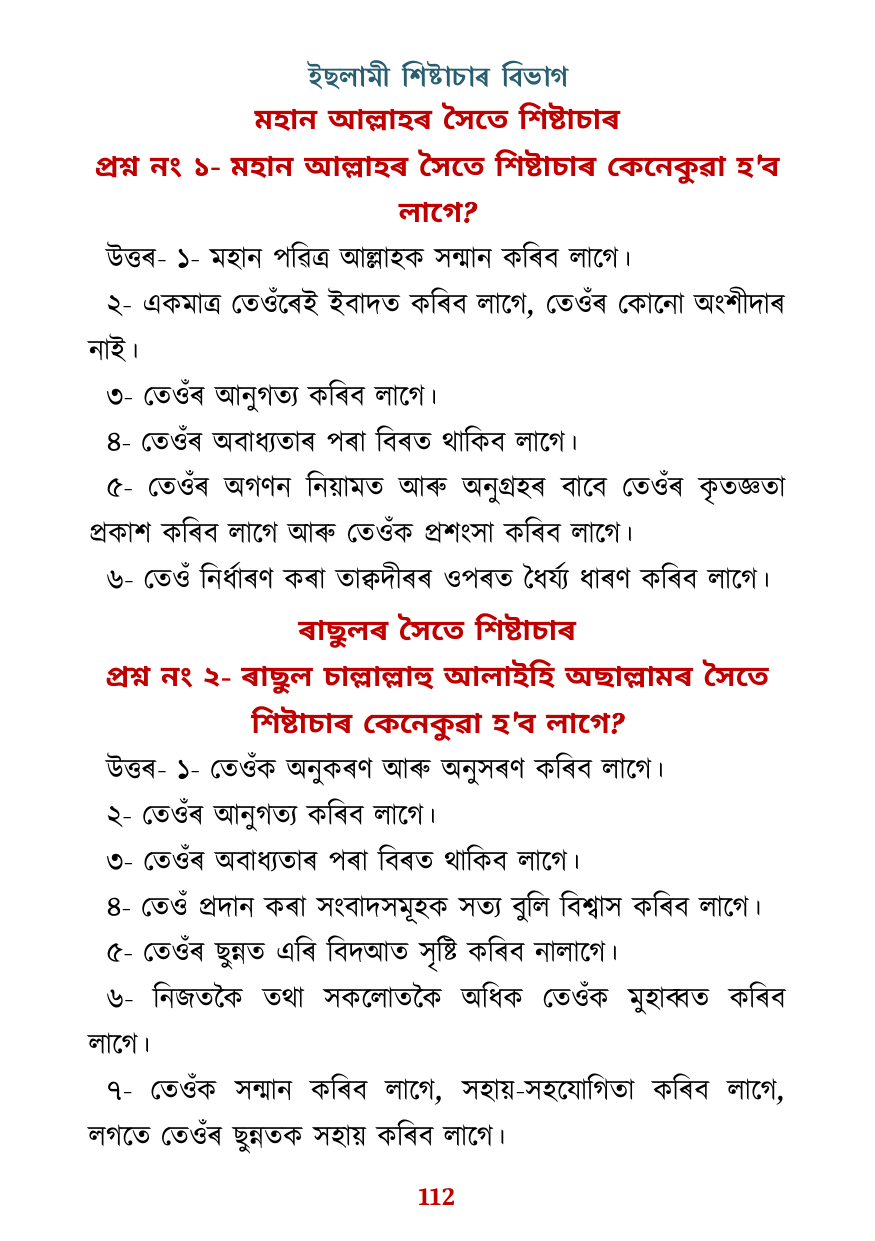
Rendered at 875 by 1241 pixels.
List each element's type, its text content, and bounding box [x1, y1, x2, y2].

text ৩- তেওঁৰ আনুগত্য কৰিব লাগে। [89, 372, 785, 418]
text ৫- তেওঁৰ অগণন নিয়ামত আৰু অনুগ্ৰহৰ বাবে তেওঁৰ কৃতজ্ঞতা প্ৰকাশ কৰিব লাগে আৰু তেওঁক প্ৰশংসা কৰিব লাগে। [89, 464, 785, 556]
subtitle ৰাছুলৰ সৈতে শিষ্টাচাৰ [89, 614, 785, 653]
text উত্তৰ- ১- তেওঁক অনুকৰণ আৰু অনুসৰণ কৰিব লাগে। [89, 745, 785, 791]
text উত্তৰ- ১- মহান পৱিত্ৰ আল্লাহক সন্মান কৰিব লাগে। [89, 234, 785, 280]
subtitle প্ৰশ্ন নং ২- ৰাছুল চাল্লাল্লাহু আলাইহি অছাল্লামৰ সৈতে শিষ্টাচাৰ কেনেকুৱা হ'ব লাগে? [89, 653, 785, 745]
text ৭- তেওঁক সন্মান কৰিব লাগে, সহায়-সহযোগিতা কৰিব লাগে, লগতে তেওঁৰ ছুন্নতক সহায় কৰিব লাগে। [89, 1066, 785, 1158]
text ৪- তেওঁৰ অবাধ্যতাৰ পৰা বিৰত থাকিব লাগে। [89, 418, 785, 464]
subtitle ইছলামী শিষ্টাচাৰ বিভাগ [89, 59, 785, 103]
subtitle প্ৰশ্ন নং ১- মহান আল্লাহৰ সৈতে শিষ্টাচাৰ কেনেকুৱা হ'ব লাগে? [89, 142, 785, 234]
text ৫- তেওঁৰ ছুন্নত এৰি বিদআত সৃষ্টি কৰিব নালাগে। [89, 929, 785, 974]
text ২- তেওঁৰ আনুগত্য কৰিব লাগে। [89, 791, 785, 837]
text ৩- তেওঁৰ অবাধ্যতাৰ পৰা বিৰত থাকিব লাগে। [89, 837, 785, 883]
text ৬- তেওঁ নিৰ্ধাৰণ কৰা তাক্বদীৰৰ ওপৰত ধৈৰ্য্য ধাৰণ কৰিব লাগে। [89, 556, 785, 601]
text ৬- নিজতকৈ তথা সকলোতকৈ অধিক তেওঁক মুহাব্বত কৰিব লাগে। [89, 974, 785, 1066]
subtitle মহান আল্লাহৰ সৈতে শিষ্টাচাৰ [89, 103, 785, 142]
text ৪- তেওঁ প্ৰদান কৰা সংবাদসমূহক সত্য বুলি বিশ্বাস কৰিব লাগে। [89, 883, 785, 929]
text ২- একমাত্ৰ তেওঁৰেই ইবাদত কৰিব লাগে, তেওঁৰ কোনো অংশীদাৰ নাই। [89, 280, 785, 372]
